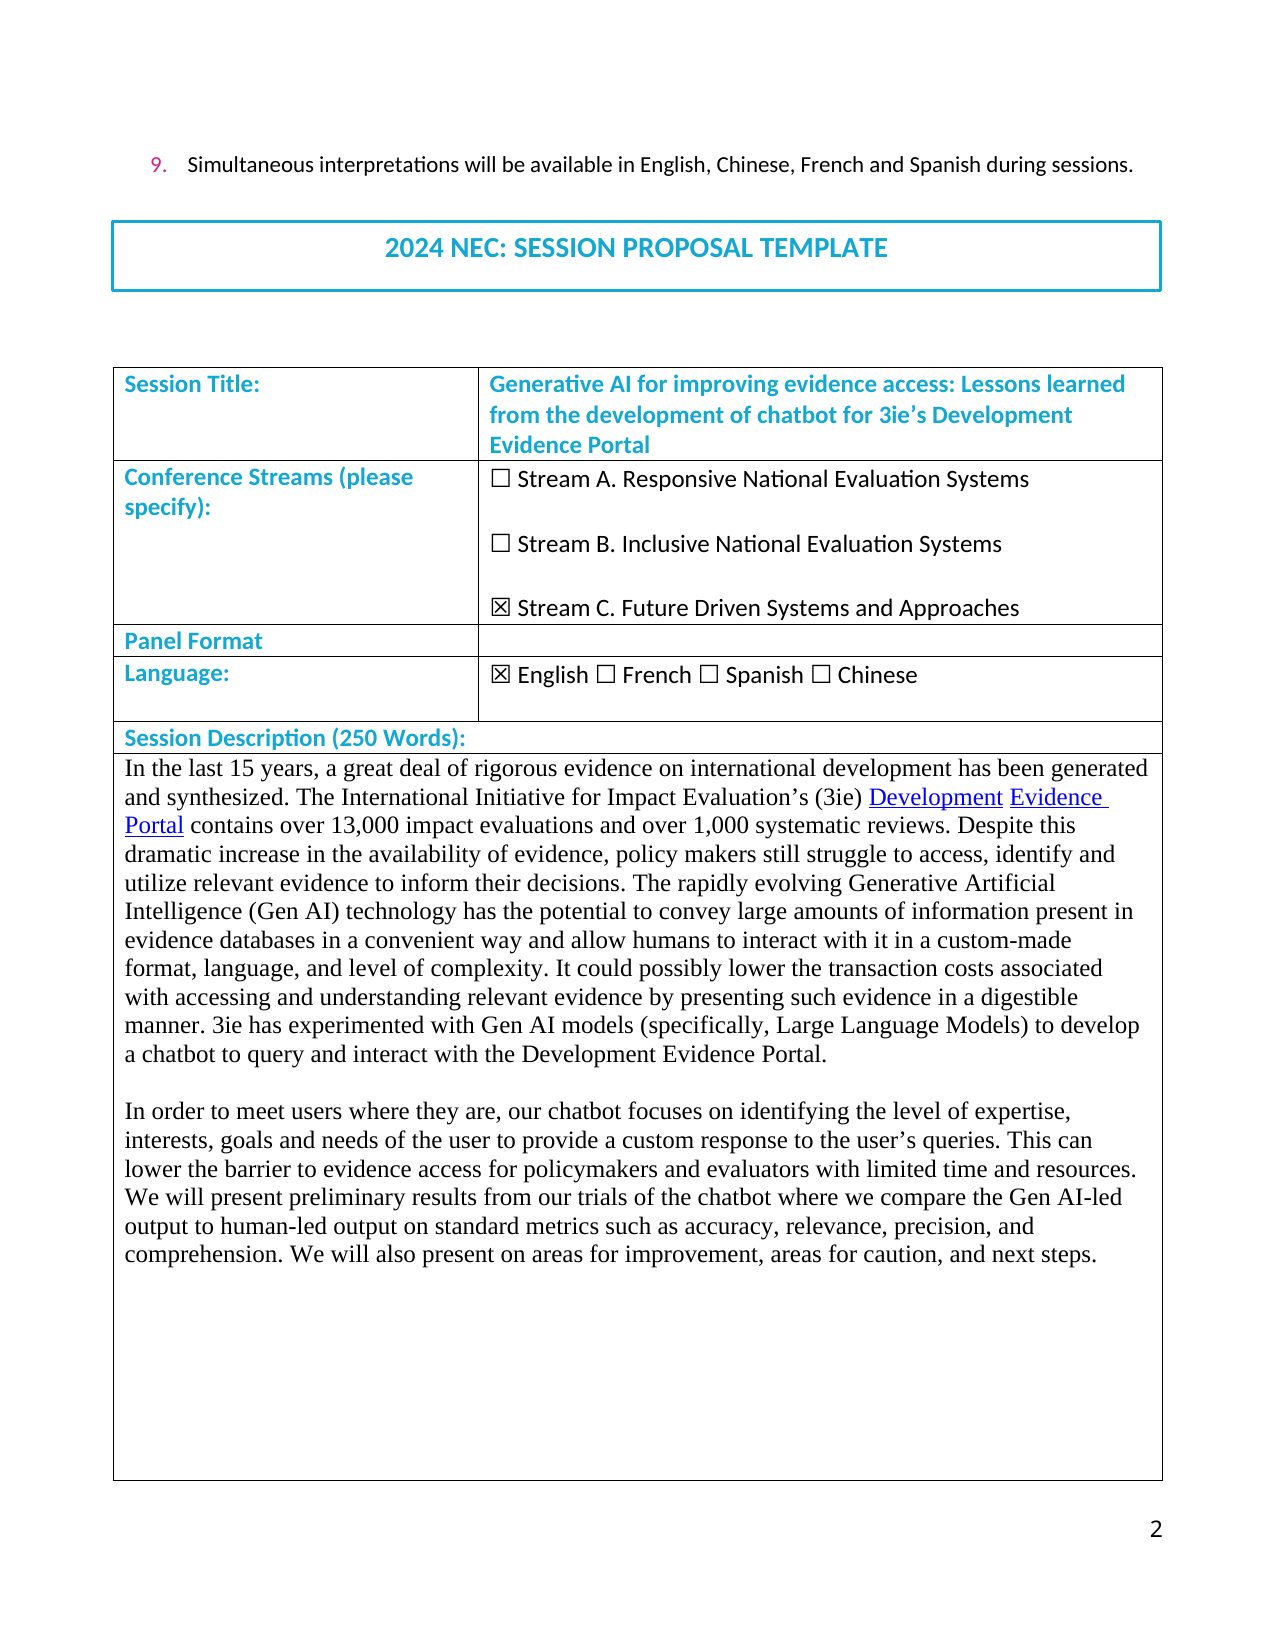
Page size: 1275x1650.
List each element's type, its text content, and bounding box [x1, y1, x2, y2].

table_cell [114, 754, 1162, 1480]
list Simultaneous interpretations will be available in English, Chinese, French and Spanish during sessions. [150, 150, 1162, 178]
table_header Generative AI for improving evidence access: Lessons learned from the development of chatbot for 3ie’s Development Evidence Portal [479, 368, 1162, 460]
table_cell English French Spanish Chinese [479, 657, 1162, 721]
table_cell Session Description (250 Words): [114, 722, 1162, 753]
table_cell Stream A. Responsive National Evaluation Systems Stream B. Inclusive National Evaluation Systems Stream C. Future Driven Systems and Approaches [479, 461, 1162, 624]
table_cell [479, 625, 1162, 656]
table_header Session Title: [114, 368, 478, 460]
table_cell Language: [114, 657, 478, 721]
table_cell Panel Format [114, 625, 478, 656]
table_cell Conference Streams (please specify): [114, 461, 478, 624]
